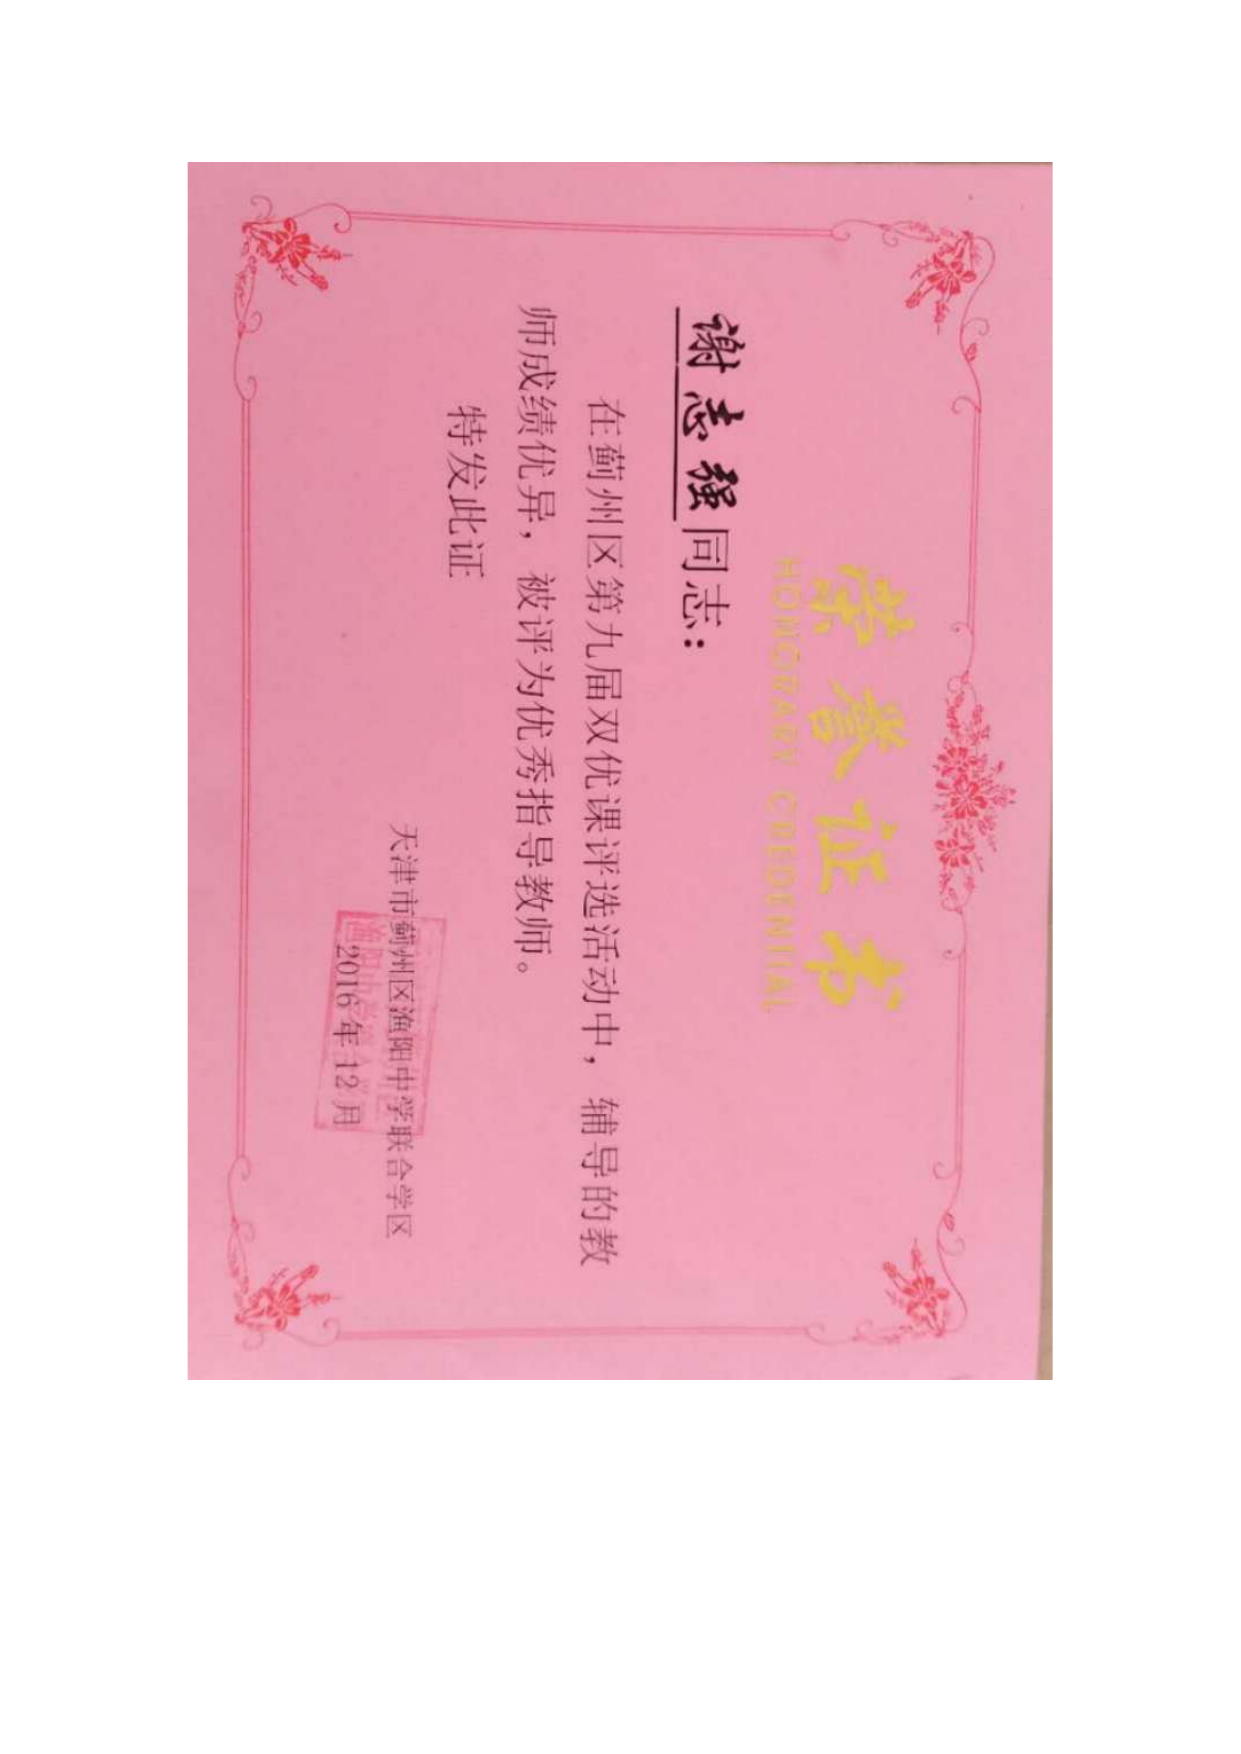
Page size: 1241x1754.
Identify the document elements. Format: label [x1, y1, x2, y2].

picture [187, 162, 1053, 1380]
